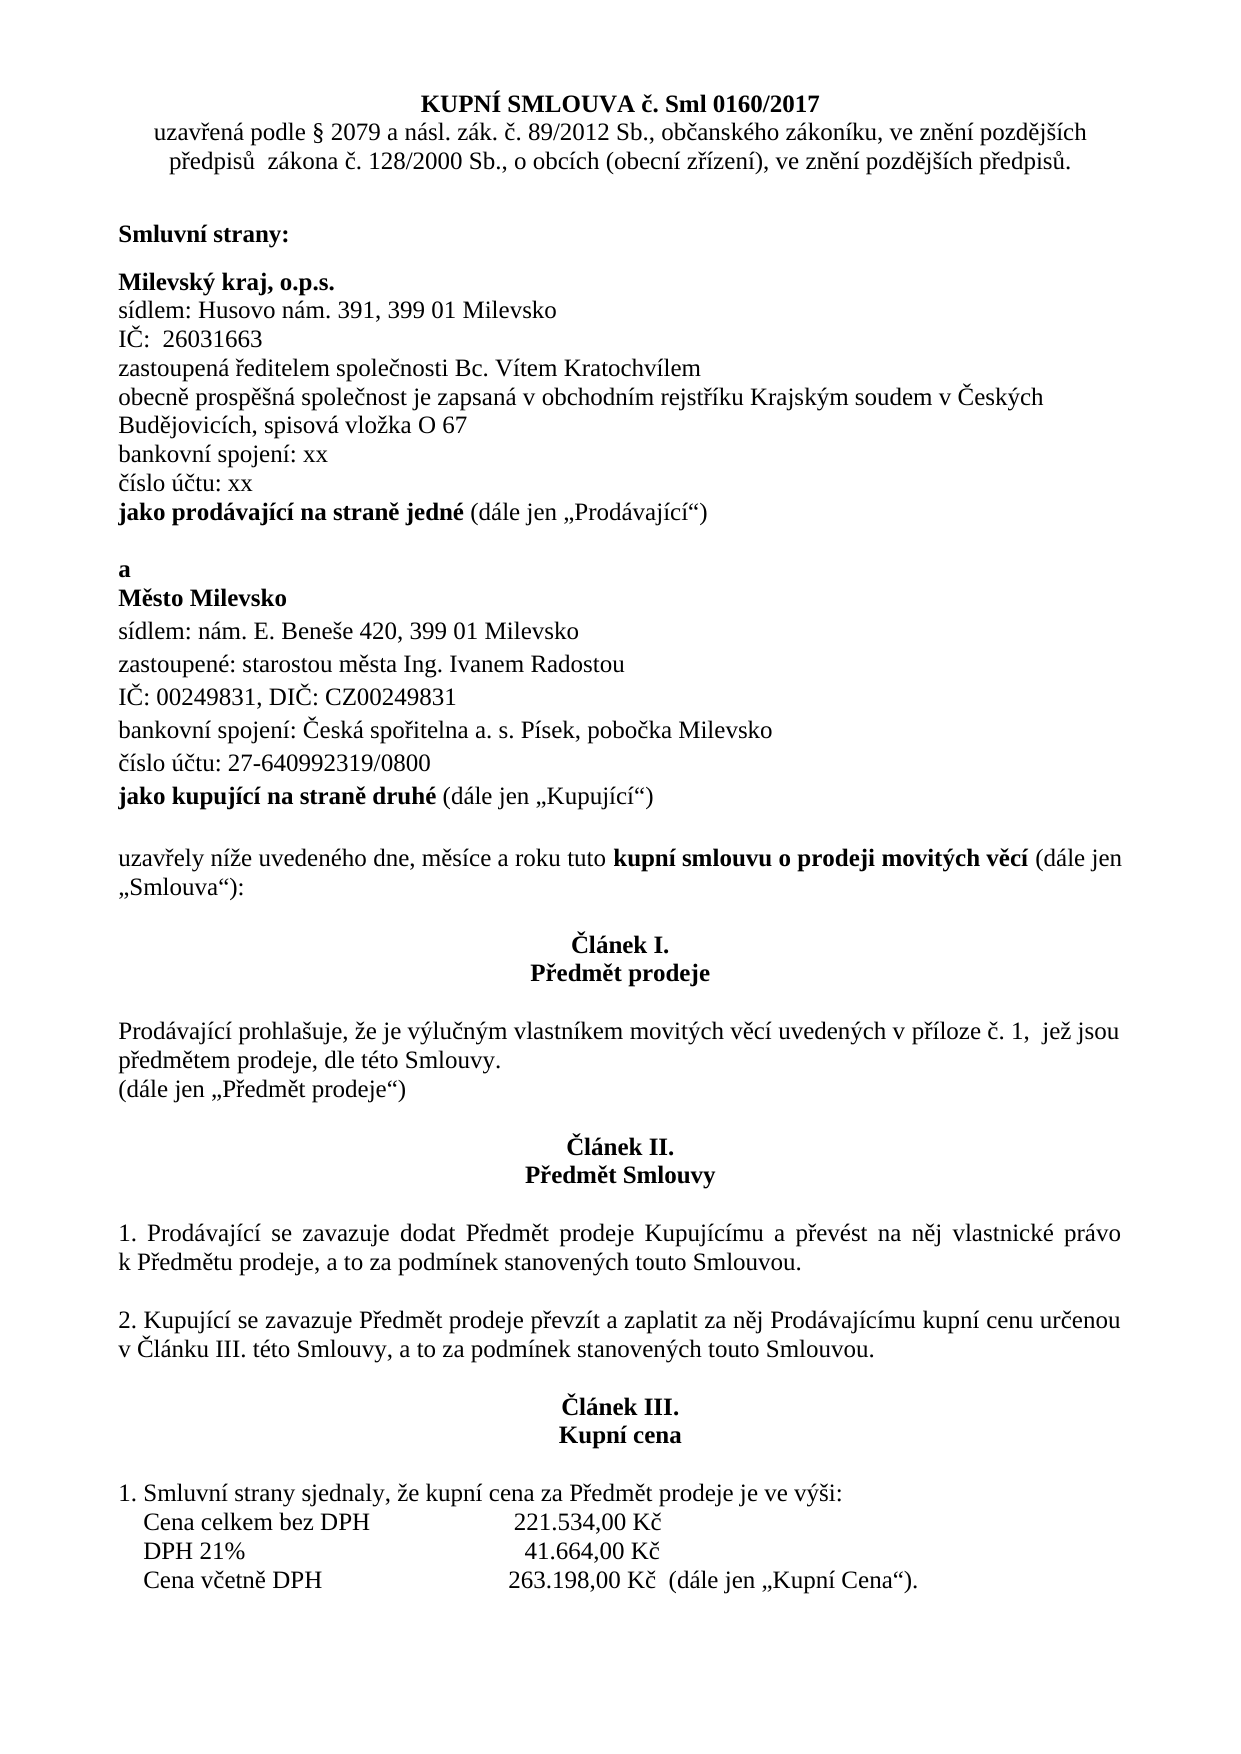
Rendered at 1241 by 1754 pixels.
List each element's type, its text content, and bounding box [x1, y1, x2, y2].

text Prodávající prohlašuje, že je výlučným vlastníkem movitých věcí uvedených v příloze č. 1, jež jsou předmětem prodeje, dle této Smlouvy. (dále jen „Předmět prodeje“) [118, 1016, 1122, 1103]
text 1. Prodávající se zavazuje dodat Předmět prodeje Kupujícímu a převést na něj vlastnické právo k Předmětu prodeje, a to za podmínek stanovených touto Smlouvou. [118, 1218, 1122, 1276]
text 2. Kupující se zavazuje Předmět prodeje převzít a zaplatit za něj Prodávajícímu kupní cenu určenou v Článku III. této Smlouvy, a to za podmínek stanovených touto Smlouvou. [118, 1305, 1122, 1363]
list Milevský kraj, o.p.s. sídlem: Husovo nám. 391, 399 01 Milevsko IČ: 26031663 zastoupená ředitelem společnosti Bc. Vítem Kratochvílem obecně prospěšná společnost je zapsaná v obchodním rejstříku Krajským soudem v Českých Budějovicích, spisová vložka O 67 bankovní spojení: xx číslo účtu: xx jako prodávající na straně jedné (dále jen „Prodávající“) a [118, 267, 1122, 583]
text uzavřely níže uvedeného dne, měsíce a roku tuto kupní smlouvu o prodeji movitých věcí (dále jen „Smlouva“): [118, 843, 1122, 901]
text Smluvní strany: [118, 204, 1122, 248]
text 1. Smluvní strany sjednaly, že kupní cena za Předmět prodeje je ve výši: Cena celkem bez DPH 221.534,00 Kč DPH 21% 41.664,00 Kč Cena včetně DPH 263.198,00 Kč (dále jen „Kupní Cena“). [118, 1478, 1122, 1593]
text Článek III. Kupní cena [118, 1392, 1122, 1449]
text KUPNÍ SMLOUVA č. Sml 0160/2017 uzavřená podle § 2079 a násl. zák. č. 89/2012 Sb., občanského zákoníku, ve znění pozdějších předpisů zákona č. 128/2000 Sb., o obcích (obecní zřízení), ve znění pozdějších předpisů. [118, 89, 1122, 175]
text Město Milevsko sídlem: nám. E. Beneše 420, 399 01 Milevsko zastoupené: starostou města Ing. Ivanem Radostou IČ: 00249831, DIČ: CZ00249831 bankovní spojení: Česká spořitelna a. s. Písek, pobočka Milevsko číslo účtu: 27-640992319/0800 jako kupující na straně druhé (dále jen „Kupující“) [118, 583, 1122, 810]
text Článek I. Předmět prodeje [118, 930, 1122, 987]
text Článek II. Předmět Smlouvy [118, 1132, 1122, 1189]
